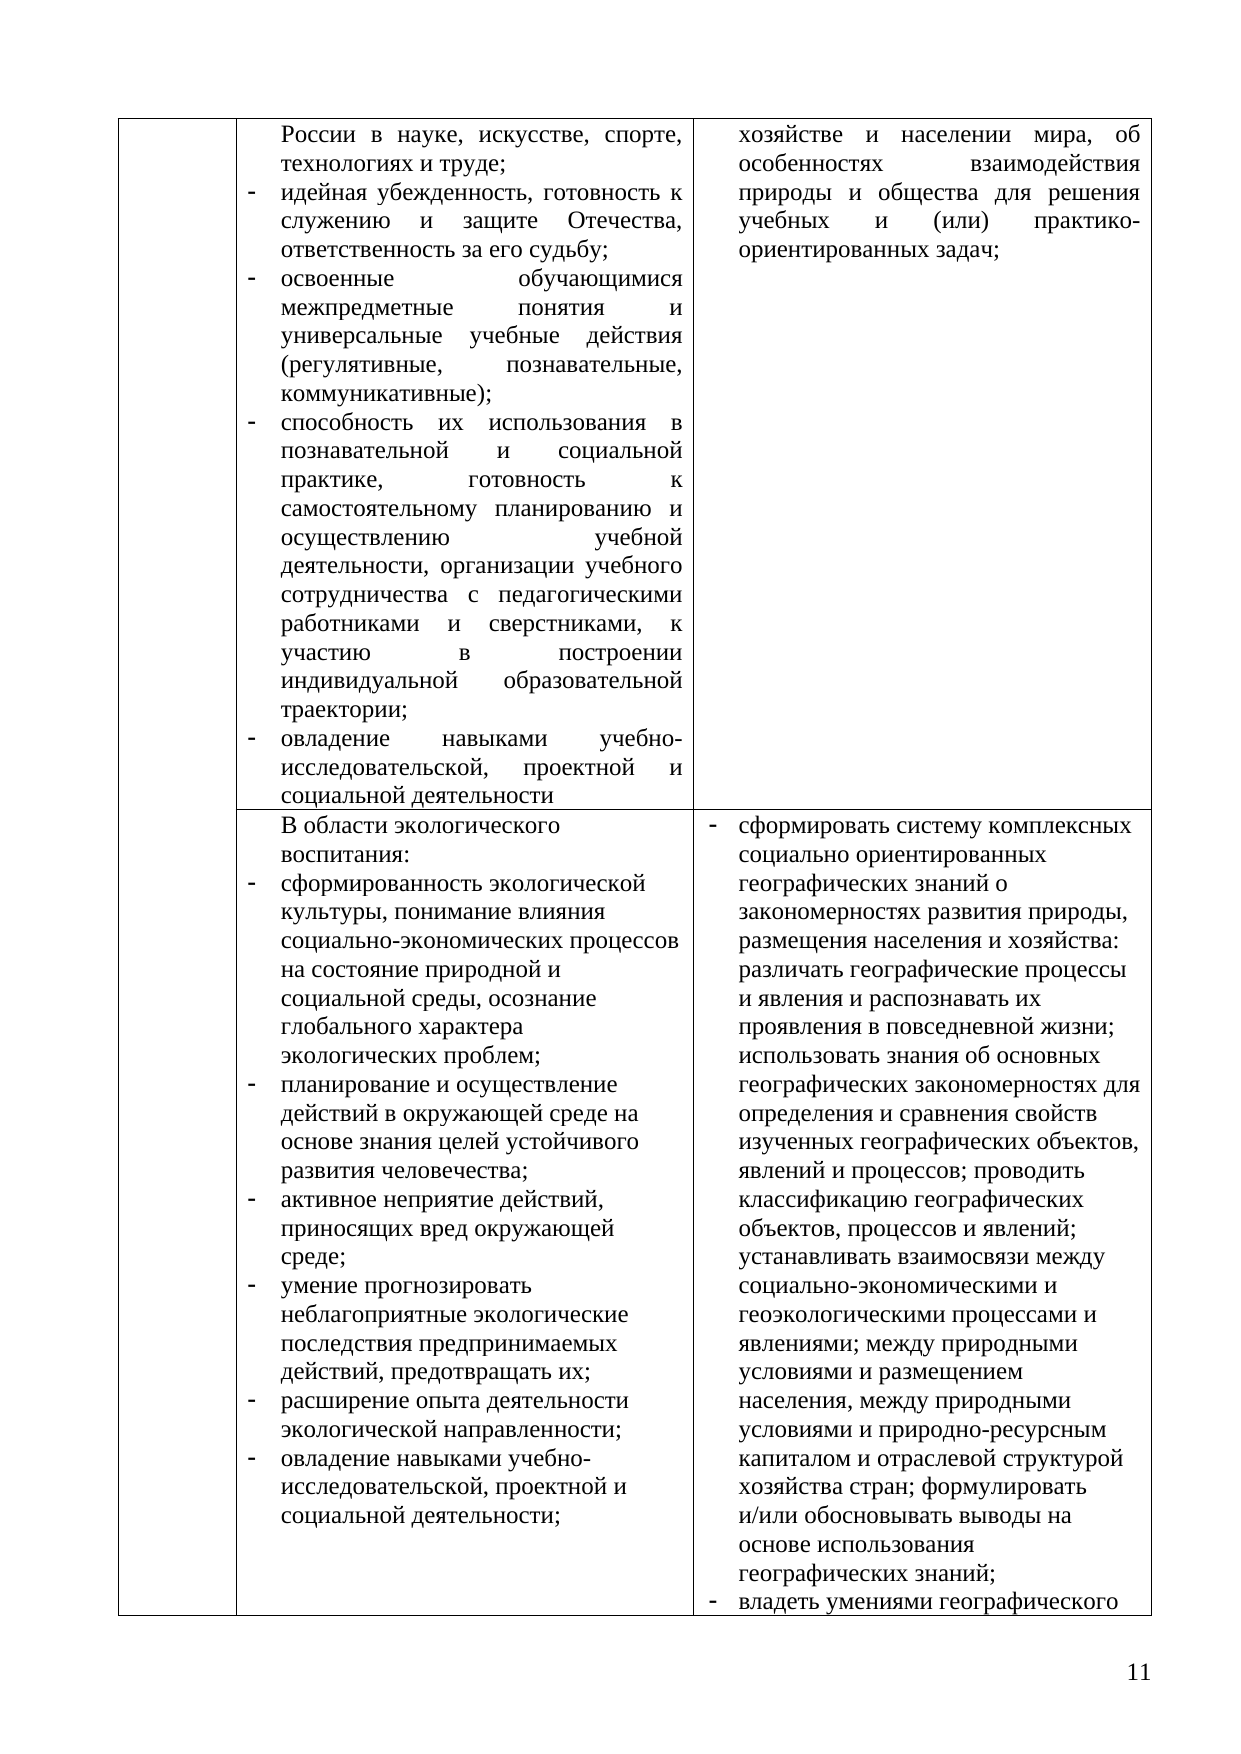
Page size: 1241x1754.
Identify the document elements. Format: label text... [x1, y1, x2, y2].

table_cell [237, 810, 693, 1615]
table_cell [694, 810, 1151, 1615]
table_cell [694, 119, 1151, 809]
